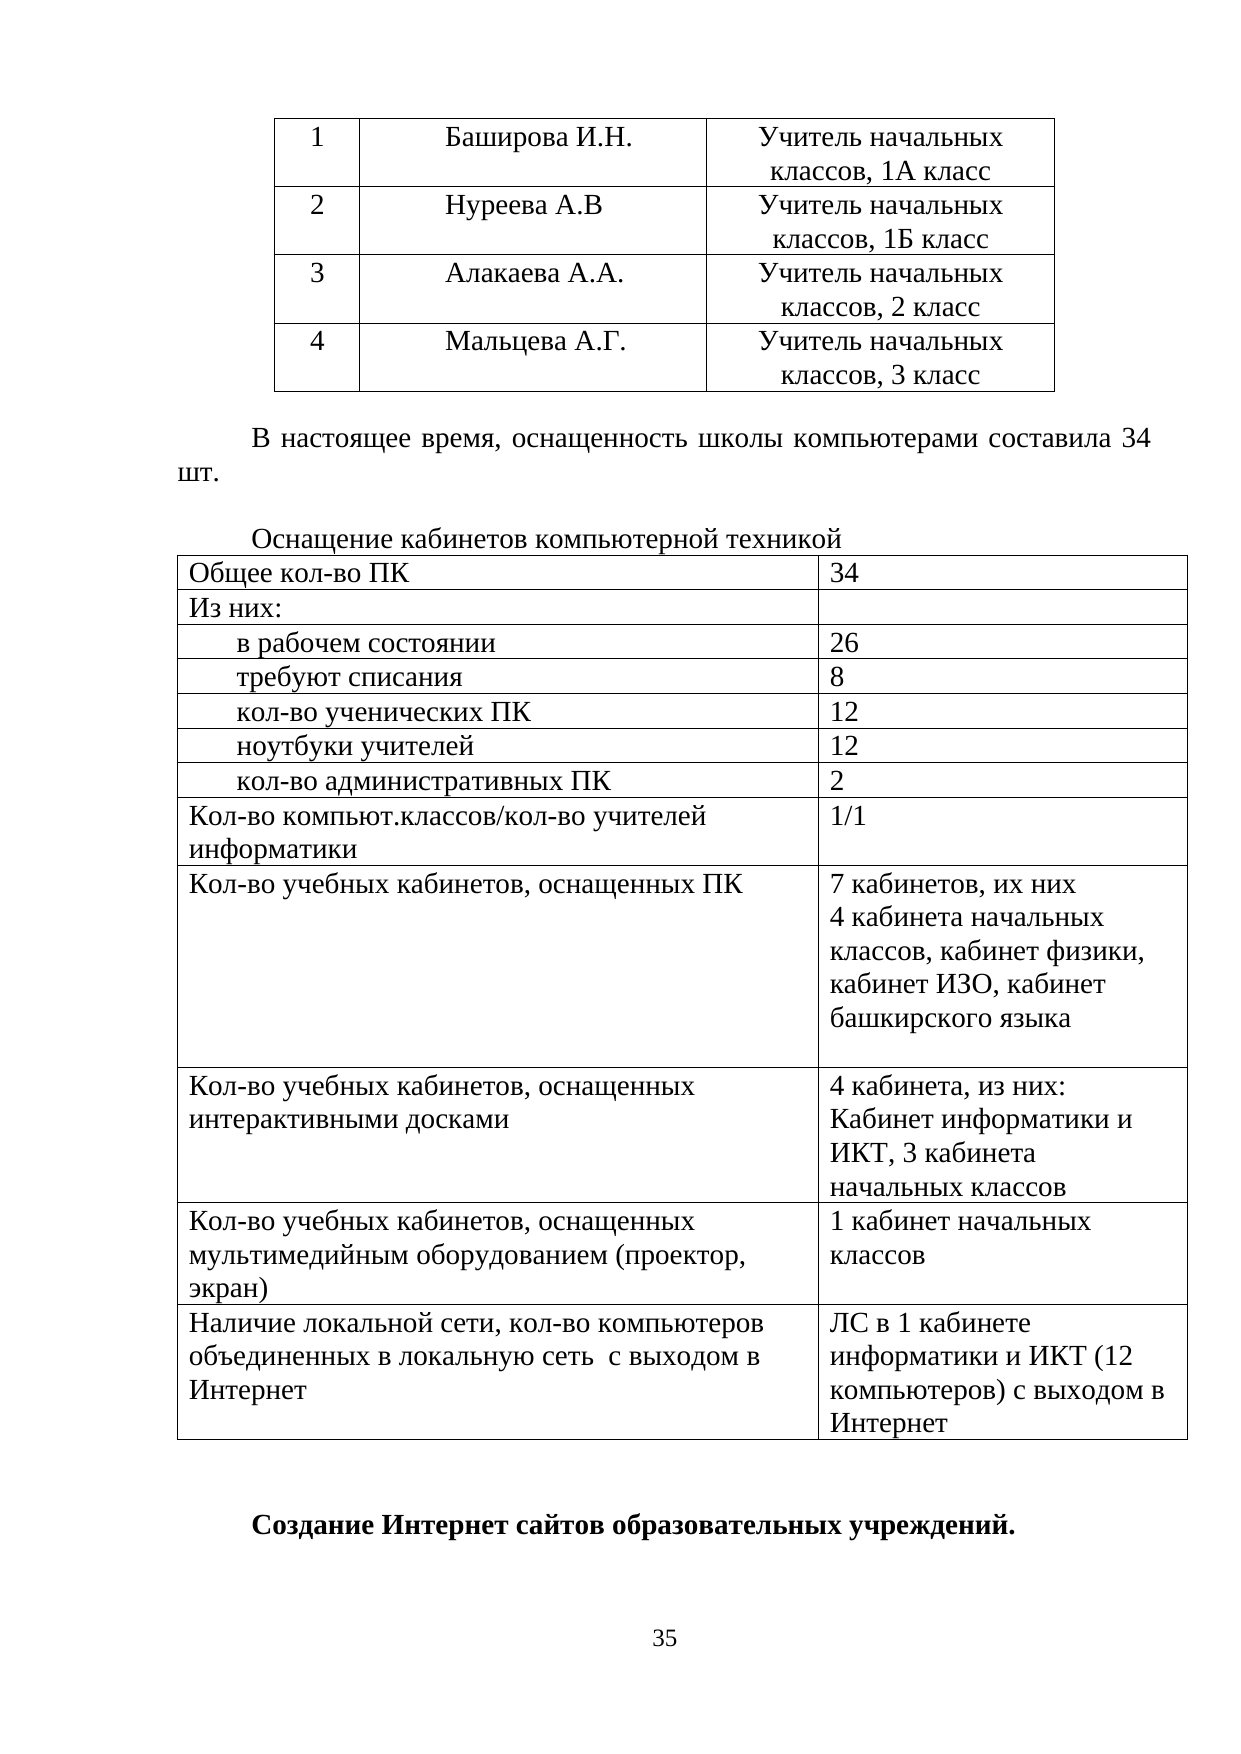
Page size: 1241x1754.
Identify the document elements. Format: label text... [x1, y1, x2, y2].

text Создание Интернет сайтов образовательных учреждений. [177, 1507, 1152, 1541]
table_cell Учитель начальных классов, 2 класс [707, 255, 1054, 322]
table_cell Алакаева А.А. [360, 255, 706, 322]
table_cell 1/1 [819, 798, 1187, 865]
table_cell 1 кабинет начальных классов [819, 1203, 1187, 1304]
table_cell 1 [275, 119, 359, 186]
table_cell ЛС в 1 кабинете информатики и ИКТ (12 компьютеров) с выходом в Интернет [819, 1305, 1187, 1439]
table_cell 7 кабинетов, их них 4 кабинета начальных классов, кабинет физики, кабинет ИЗО, кабинет башкирского языка [819, 866, 1187, 1067]
table_cell 4 [275, 324, 359, 391]
table_cell Баширова И.Н. [360, 119, 706, 186]
table_cell 3 [275, 255, 359, 322]
table_cell кол-во ученических ПК [178, 694, 818, 727]
table_cell 4 кабинета, из них: Кабинет информатики и ИКТ, 3 кабинета начальных классов [819, 1068, 1187, 1202]
table_cell 8 [819, 659, 1187, 693]
table_cell Кол-во учебных кабинетов, оснащенных интерактивными досками [178, 1068, 818, 1202]
table_cell Учитель начальных классов, 1Б класс [707, 187, 1054, 254]
table_cell Нуреева А.В [360, 187, 706, 254]
table_cell Учитель начальных классов, 1А класс [707, 119, 1054, 186]
table_cell в рабочем состоянии [178, 625, 818, 658]
table_cell ноутбуки учителей [178, 729, 818, 762]
table_cell Мальцева А.Г. [360, 324, 706, 391]
table_cell 2 [819, 763, 1187, 797]
table_cell требуют списания [178, 659, 818, 693]
table_cell 12 [819, 694, 1187, 727]
text В настоящее время, оснащенность школы компьютерами составила 34 шт. [177, 420, 1152, 487]
table_header Общее кол-во ПК [178, 556, 818, 589]
table_cell 2 [275, 187, 359, 254]
table_cell 12 [819, 729, 1187, 762]
table_cell Из них: [178, 590, 818, 624]
table_cell Кол-во учебных кабинетов, оснащенных мультимедийным оборудованием (проектор, экран) [178, 1203, 818, 1304]
table_cell кол-во административных ПК [178, 763, 818, 797]
table_cell Учитель начальных классов, 3 класс [707, 324, 1054, 391]
table_cell Кол-во учебных кабинетов, оснащенных ПК [178, 866, 818, 1067]
text Оснащение кабинетов компьютерной техникой [177, 521, 1152, 554]
table_cell Кол-во компьют.классов/кол-во учителей информатики [178, 798, 818, 865]
table_cell [819, 590, 1187, 624]
table_cell Наличие локальной сети, кол-во компьютеров объединенных в локальную сеть с выходом в Интернет [178, 1305, 818, 1439]
table_header 34 [819, 556, 1187, 589]
table_cell 26 [819, 625, 1187, 658]
